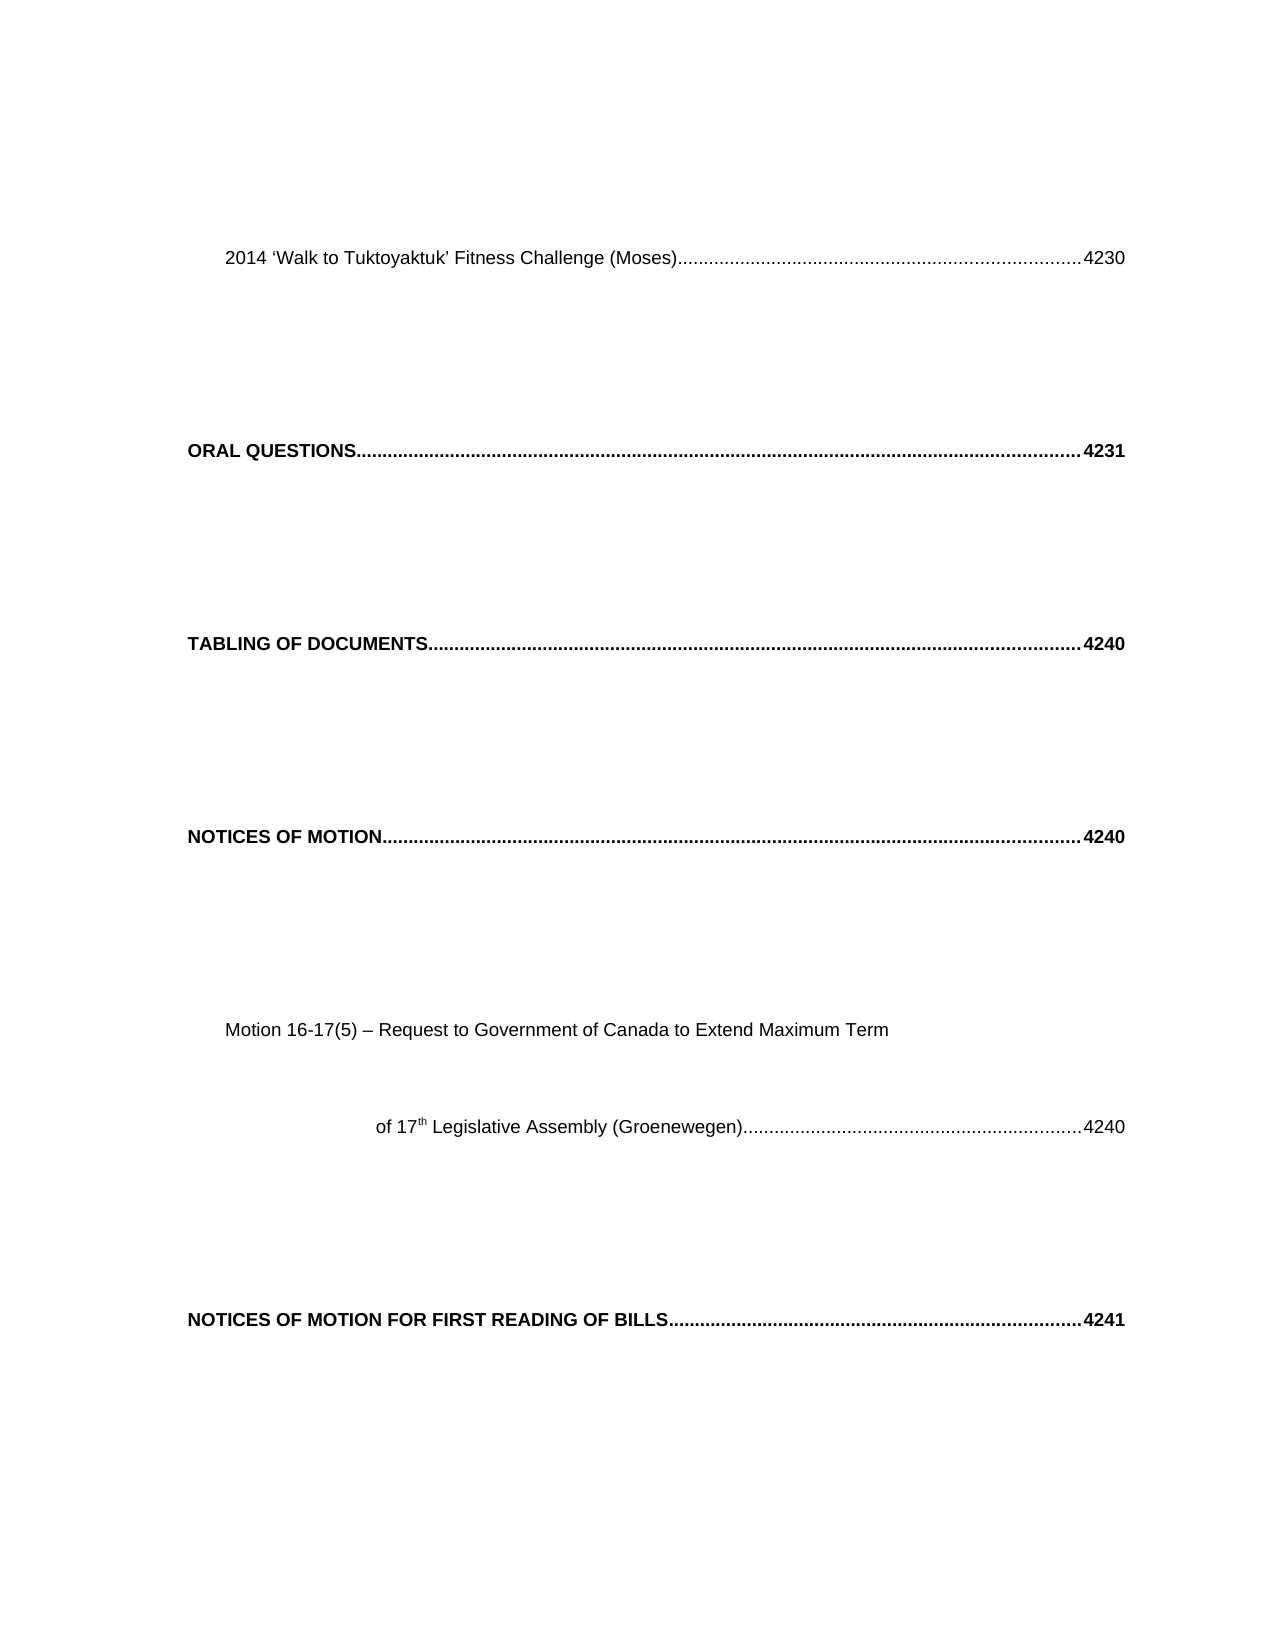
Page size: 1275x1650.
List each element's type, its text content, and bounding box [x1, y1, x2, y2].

text TABLING OF DOCUMENTS 4240 [187, 633, 1162, 654]
text NOTICES OF MOTION 4240 [187, 826, 1162, 847]
text of 17th Legislative Assembly (Groenewegen) 4240 [187, 1116, 1162, 1137]
text 2014 ‘Walk to Tuktoyaktuk’ Fitness Challenge (Moses) 4230 [187, 247, 1162, 268]
text NOTICES OF MOTION FOR FIRST READING OF BILLS 4241 [187, 1309, 1162, 1330]
text Motion 16-17(5) – Request to Government of Canada to Extend Maximum Term [187, 1019, 1162, 1041]
text ORAL QUESTIONS 4231 [187, 440, 1162, 461]
